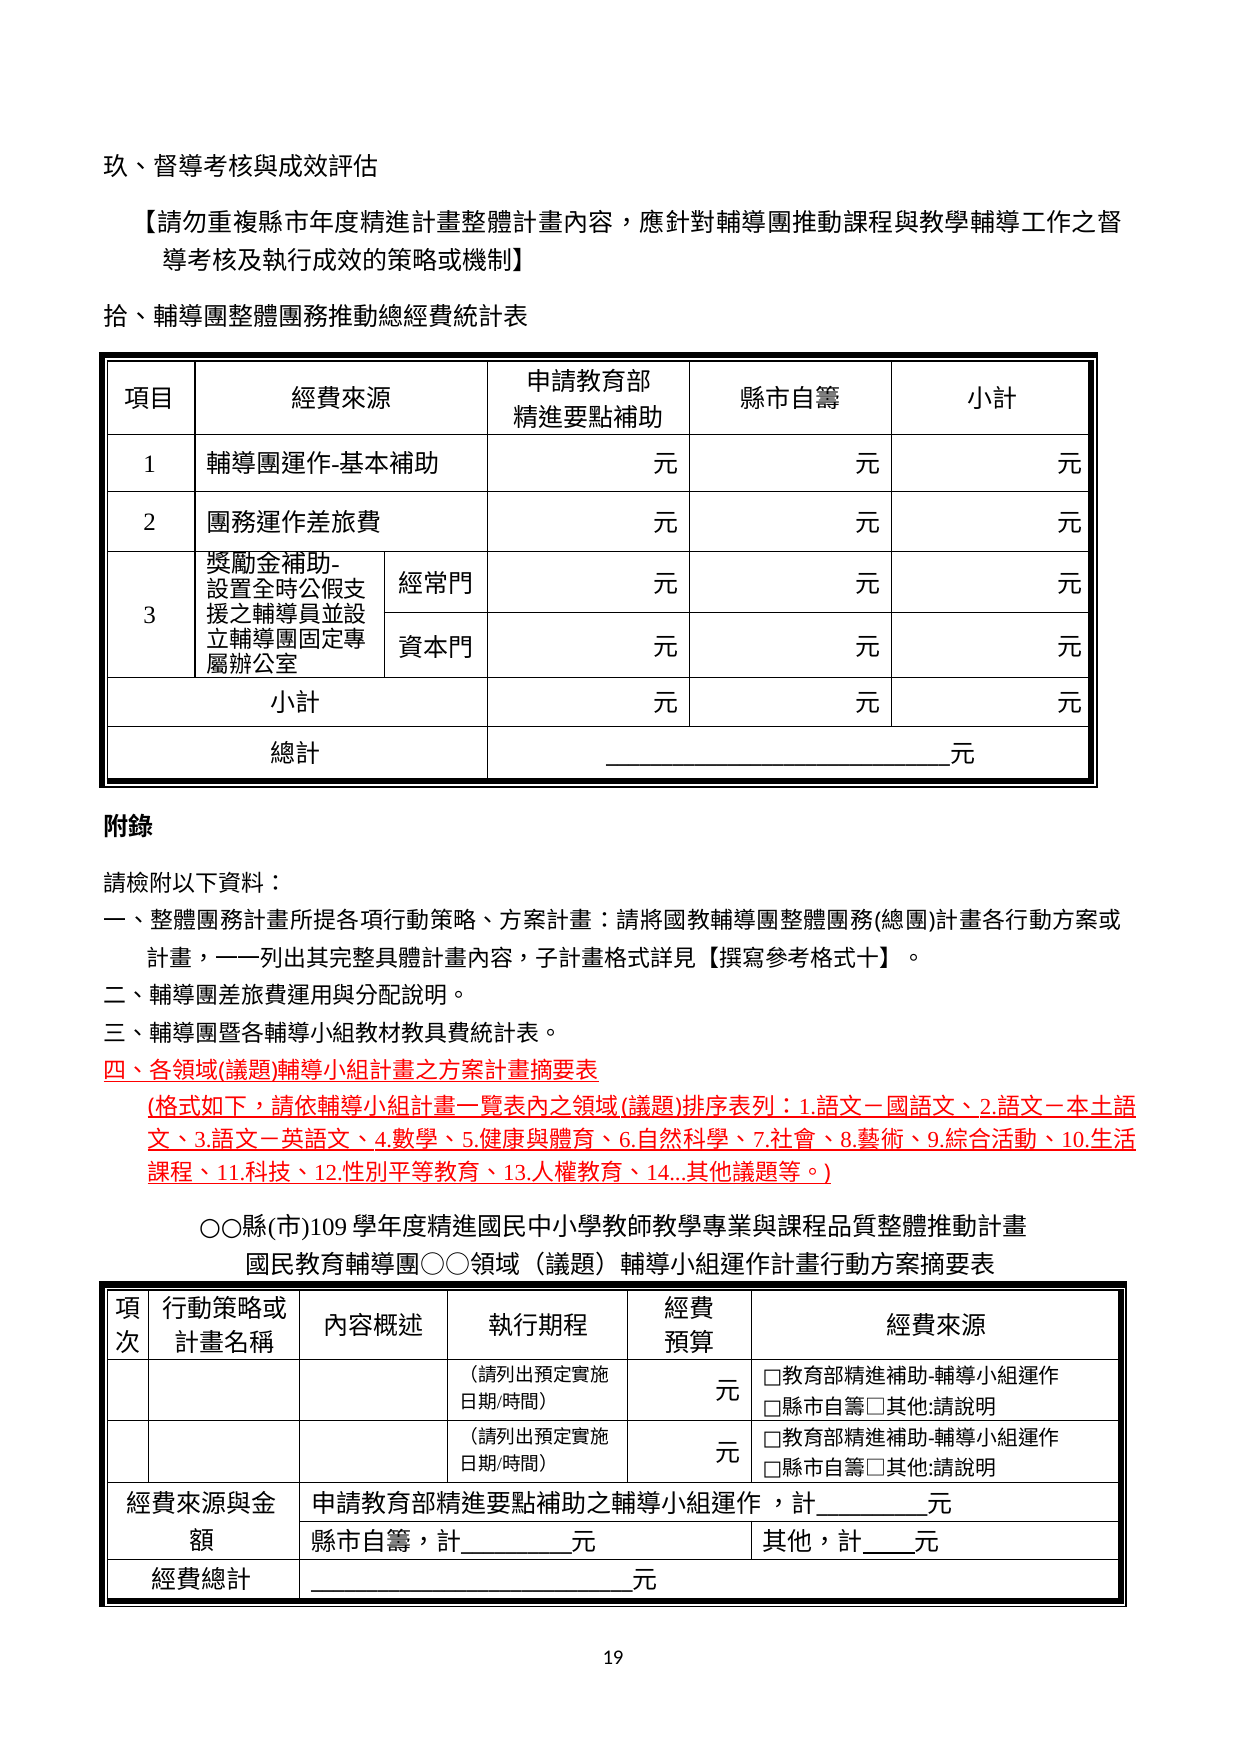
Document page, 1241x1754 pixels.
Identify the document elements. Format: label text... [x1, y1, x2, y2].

table_cell 申請教育部精進要點補助之輔導小組運作 ，計__________元 [300, 1483, 1118, 1521]
table_header 執行期程 [448, 1291, 627, 1359]
table_cell 元 [628, 1360, 751, 1420]
table_cell 元 [690, 613, 891, 677]
table_cell 元 [690, 492, 891, 551]
table_header 縣市自籌 [690, 362, 891, 434]
table_cell 元 [690, 435, 891, 491]
table_cell □教育部精進補助-輔導小組運作 □縣市自籌□其他:請說明 [752, 1360, 1118, 1420]
table_header 經費來源 [752, 1291, 1118, 1359]
table_header 小計 [892, 362, 1088, 434]
text (格式如下，請依輔導小組計畫一覽表內之領域(議題)排序表列：1.語文－國語文、2.語文－本土語文、3.語文－英語文、4.數學、5.健康與體育、6.自然科學、7.社會、8.藝術、9.綜合活動、10.生活課程、11.科技、12.性別平等教育、13.人權教育、14...其他議題等。) [148, 1087, 1137, 1187]
table_cell _______________________________元 [488, 727, 1088, 778]
table_cell 總計 [108, 727, 487, 778]
table_cell 元 [892, 552, 1088, 612]
table_cell 元 [488, 492, 689, 551]
table_cell 經費來源與金額 [108, 1483, 299, 1559]
table_cell 1 [108, 435, 194, 491]
table_cell [149, 1421, 299, 1482]
text 三、輔導團暨各輔導小組教材教具費統計表。 [103, 1012, 1122, 1050]
table_cell 元 [488, 435, 689, 491]
table_cell 經常門 [385, 552, 487, 612]
list ○○縣(市)109學年度精進國民中小學教師教學專業與課程品質整體推動計畫 [103, 1206, 1122, 1244]
table_cell 元 [488, 613, 689, 677]
table_cell 2 [108, 492, 194, 551]
table_header 申請教育部 精進要點補助 [488, 362, 689, 434]
table_header 內容概述 [300, 1291, 447, 1359]
text 國民教育輔導團○○領域（議題）輔導小組運作計畫行動方案摘要表 [103, 1244, 1137, 1281]
text 請檢附以下資料： [103, 862, 1122, 900]
table_cell 元 [690, 552, 891, 612]
table_cell 經費總計 [108, 1560, 299, 1598]
table_cell _____________________________元 [300, 1560, 1118, 1598]
table_header 項次 [108, 1291, 148, 1359]
table_cell [108, 1421, 148, 1482]
table_cell 輔導團運作-基本補助 [196, 435, 487, 491]
table_header 經費來源 [196, 362, 487, 434]
text 拾、輔導團整體團務推動總經費統計表 [103, 296, 1122, 333]
table_cell [300, 1360, 447, 1420]
table_cell （請列出預定實施日期/時間） [448, 1421, 627, 1482]
table_cell 小計 [108, 678, 487, 726]
table_cell 團務運作差旅費 [196, 492, 487, 551]
table_cell 其他，計 元 [752, 1522, 1118, 1559]
table_header 行動策略或 計畫名稱 [149, 1291, 299, 1359]
table_cell 獎勵金補助- 設置全時公假支援之輔導員並設立輔導團固定專屬辦公室 [196, 552, 384, 677]
table_header 經費 預算 [628, 1291, 751, 1359]
table_cell 縣市自籌，計__________元 [300, 1522, 751, 1559]
table_cell 元 [892, 492, 1088, 551]
table_header 項目 [108, 362, 194, 434]
table_cell [108, 1360, 148, 1420]
text 二、輔導團差旅費運用與分配說明。 [103, 975, 1122, 1012]
table_cell [300, 1421, 447, 1482]
text 四、各領域(議題)輔導小組計畫之方案計畫摘要表 [103, 1050, 1137, 1087]
text 附錄 [103, 806, 1122, 844]
table_cell 元 [488, 678, 689, 726]
text 玖、督導考核與成效評估 [103, 146, 1122, 183]
table_cell 元 [892, 613, 1088, 677]
table_cell 元 [488, 552, 689, 612]
table_cell 3 [108, 552, 194, 677]
table_cell 元 [892, 678, 1088, 726]
table_cell 元 [628, 1421, 751, 1482]
table_cell [149, 1360, 299, 1420]
table_cell 元 [892, 435, 1088, 491]
text 一、整體團務計畫所提各項行動策略、方案計畫：請將國教輔導團整體團務(總團)計畫各行動方案或計畫，一一列出其完整具體計畫內容，子計畫格式詳見【撰寫參考格式十】。 [103, 900, 1122, 975]
table_cell 元 [690, 678, 891, 726]
table_cell □教育部精進補助-輔導小組運作 □縣市自籌□其他:請說明 [752, 1421, 1118, 1482]
table_cell 資本門 [385, 613, 487, 677]
text 【請勿重複縣市年度精進計畫整體計畫內容，應針對輔導團推動課程與教學輔導工作之督導考核及執行成效的策略或機制】 [103, 202, 1122, 277]
table_cell （請列出預定實施日期/時間） [448, 1360, 627, 1420]
